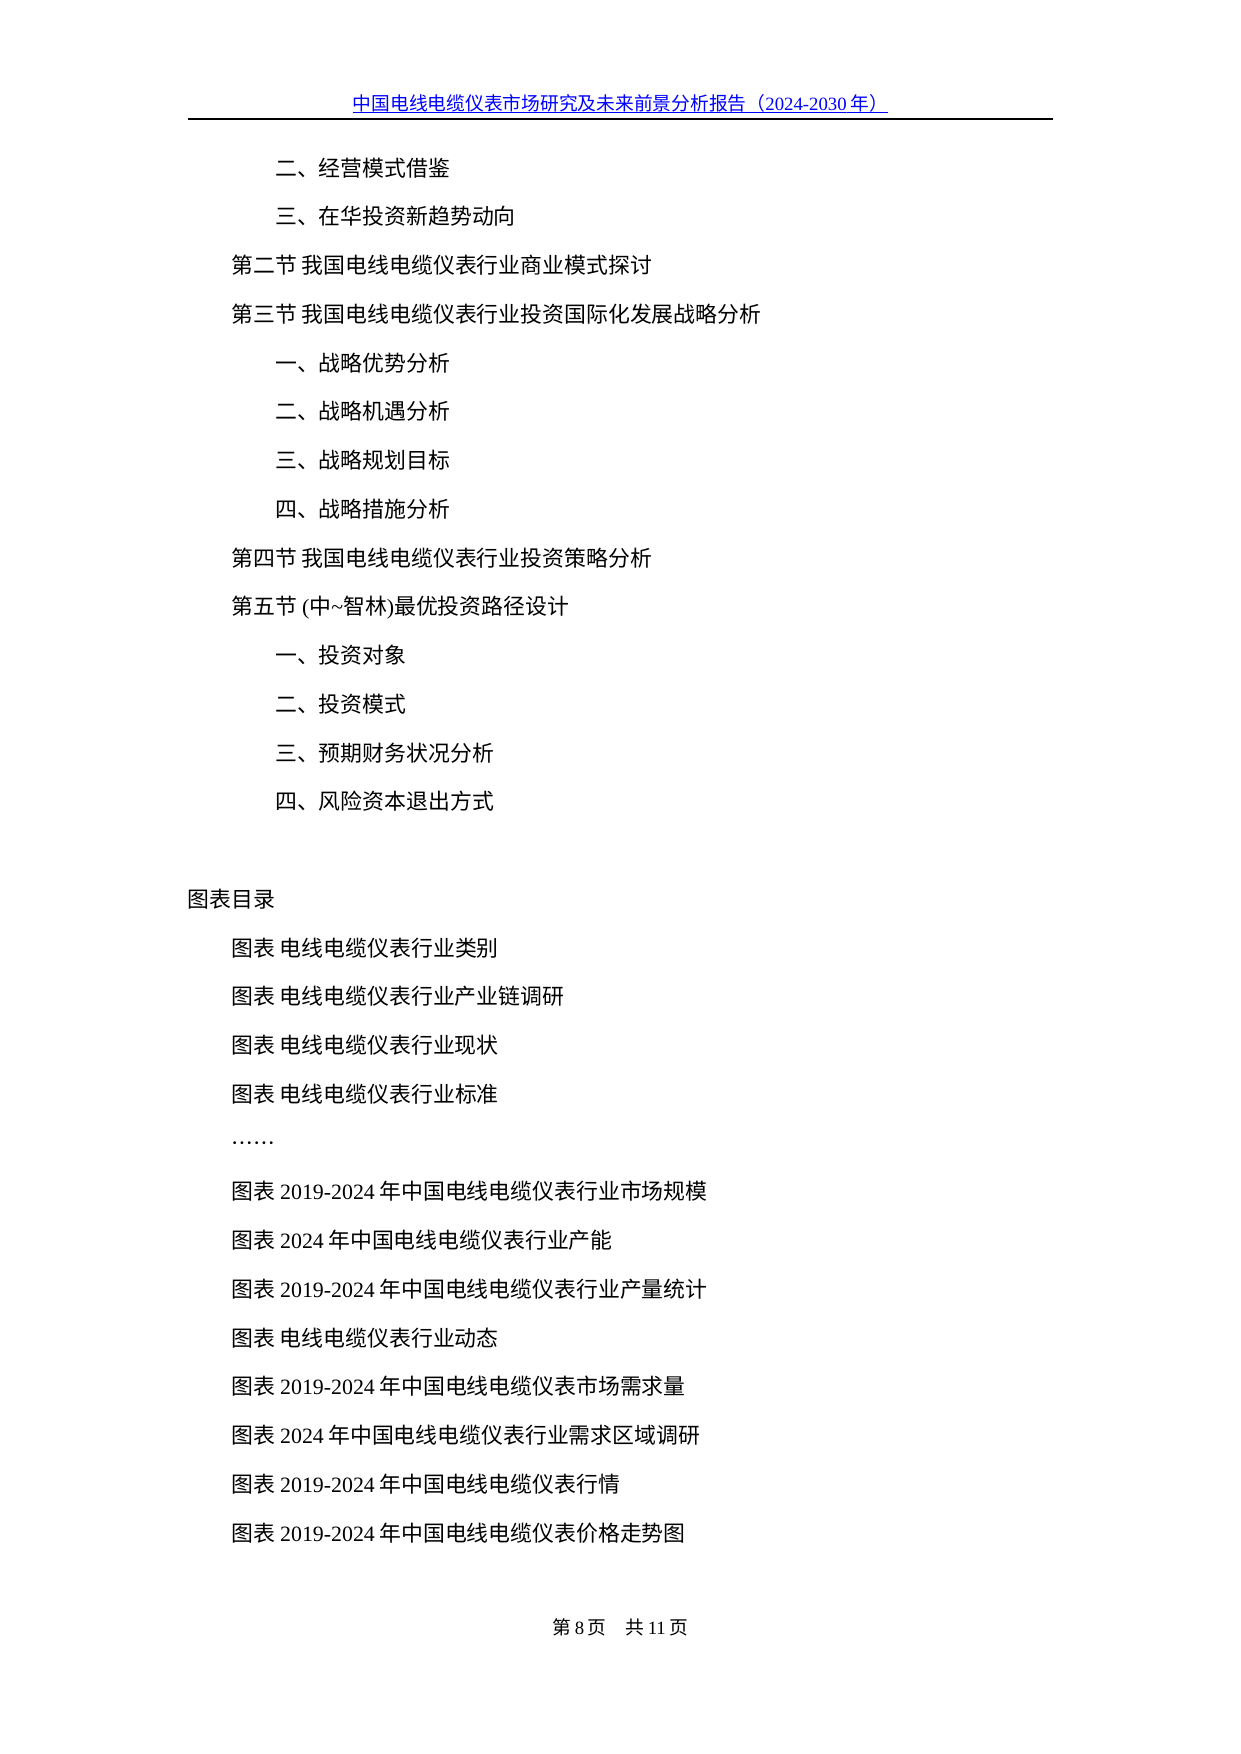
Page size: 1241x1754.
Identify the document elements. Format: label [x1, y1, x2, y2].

text [187, 150, 1053, 1548]
